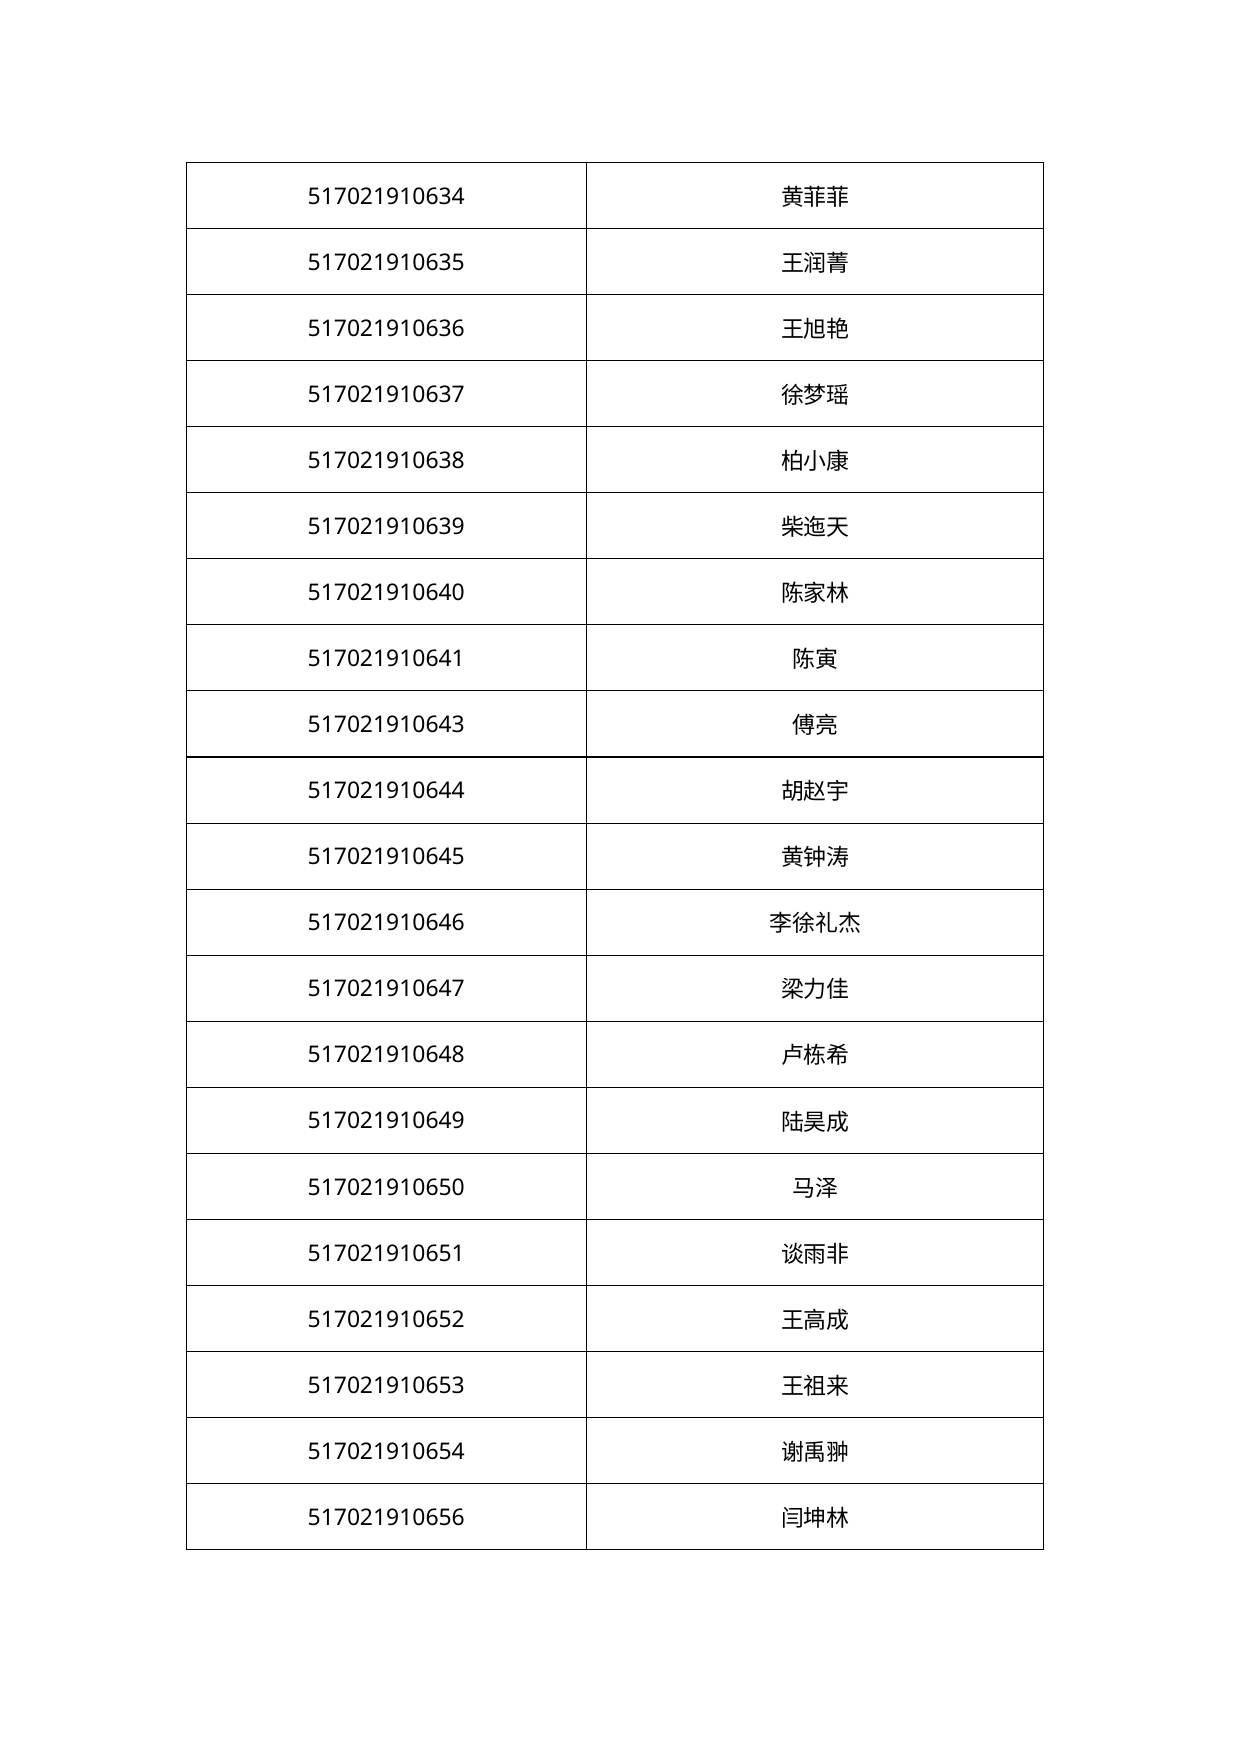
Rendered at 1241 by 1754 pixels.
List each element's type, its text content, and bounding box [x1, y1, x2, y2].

table_cell 517021910653 [187, 1352, 586, 1417]
table_cell 李徐礼杰 [587, 890, 1043, 954]
table_cell 517021910644 [187, 758, 586, 822]
table_cell 梁力佳 [587, 956, 1043, 1021]
table_cell 柏小康 [587, 427, 1043, 492]
table_cell 马泽 [587, 1154, 1043, 1219]
table_cell 517021910638 [187, 427, 586, 492]
table_cell 517021910645 [187, 824, 586, 888]
table_cell 胡赵宇 [587, 758, 1043, 822]
table_cell 闫坤林 [587, 1484, 1043, 1549]
table_cell 陆昊成 [587, 1088, 1043, 1153]
table_cell 黄钟涛 [587, 824, 1043, 888]
table_cell 517021910656 [187, 1484, 586, 1549]
table_cell 517021910649 [187, 1088, 586, 1153]
table_cell 王润菁 [587, 229, 1043, 294]
table_cell 517021910643 [187, 691, 586, 756]
table_cell 王高成 [587, 1286, 1043, 1351]
table_cell 黄菲菲 [587, 163, 1043, 228]
table_cell 517021910636 [187, 295, 586, 360]
table_cell 517021910640 [187, 559, 586, 624]
table_cell 傅亮 [587, 691, 1043, 756]
table_cell 517021910654 [187, 1418, 586, 1483]
table_cell 陈家林 [587, 559, 1043, 624]
table_cell 517021910652 [187, 1286, 586, 1351]
table_cell 517021910634 [187, 163, 586, 228]
table_cell 王旭艳 [587, 295, 1043, 360]
table_cell 517021910637 [187, 361, 586, 426]
table_cell 谢禹翀 [587, 1418, 1043, 1483]
table_cell 517021910641 [187, 625, 586, 690]
table_cell 517021910647 [187, 956, 586, 1021]
table_cell 王祖来 [587, 1352, 1043, 1417]
table_cell 517021910651 [187, 1220, 586, 1285]
table_cell 517021910639 [187, 493, 586, 558]
table_cell 陈寅 [587, 625, 1043, 690]
table_cell 517021910650 [187, 1154, 586, 1219]
table_cell 柴迤天 [587, 493, 1043, 558]
table_cell 卢栋希 [587, 1022, 1043, 1087]
table_cell 517021910635 [187, 229, 586, 294]
table_cell 517021910646 [187, 890, 586, 954]
table_cell 517021910648 [187, 1022, 586, 1087]
table_cell 徐梦瑶 [587, 361, 1043, 426]
table_cell 谈雨非 [587, 1220, 1043, 1285]
